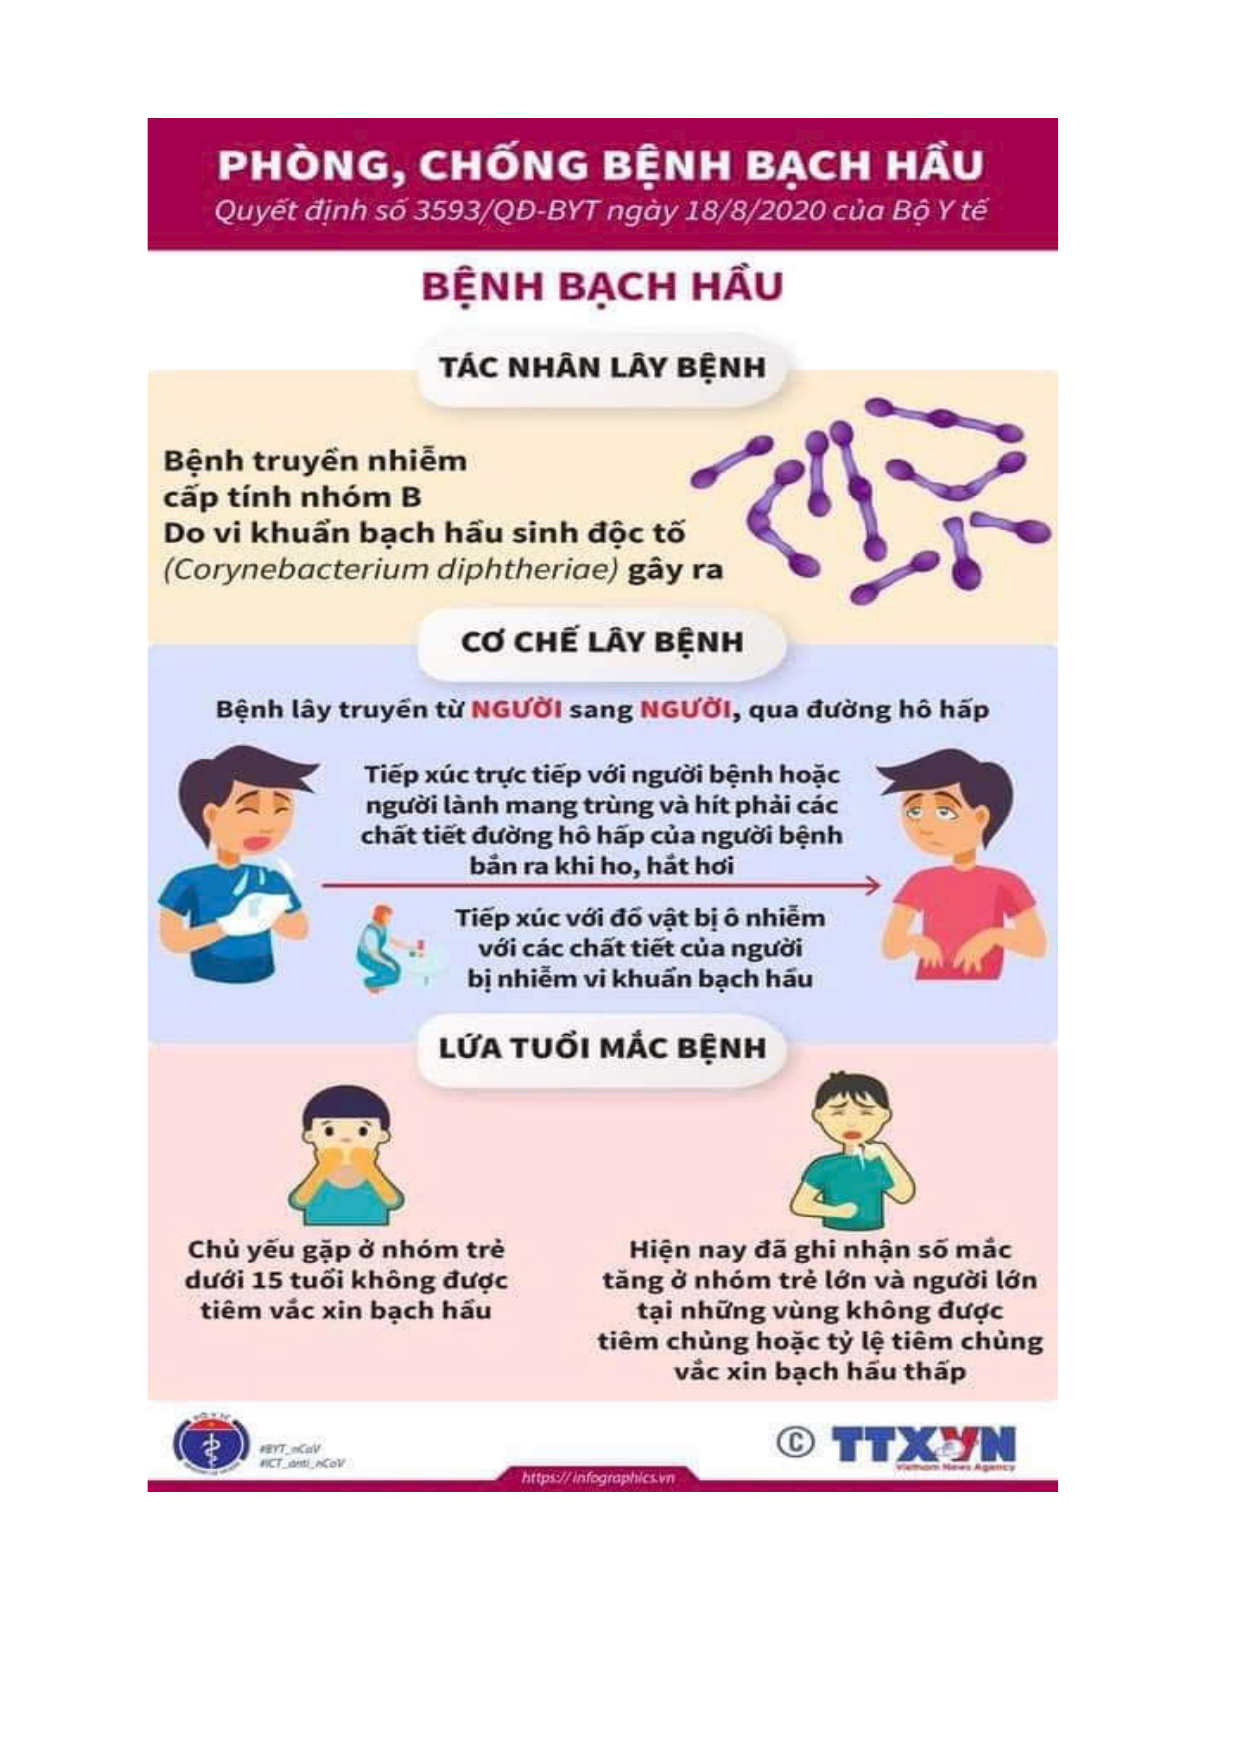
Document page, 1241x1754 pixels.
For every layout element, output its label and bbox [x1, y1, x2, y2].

picture [147, 118, 1059, 1492]
